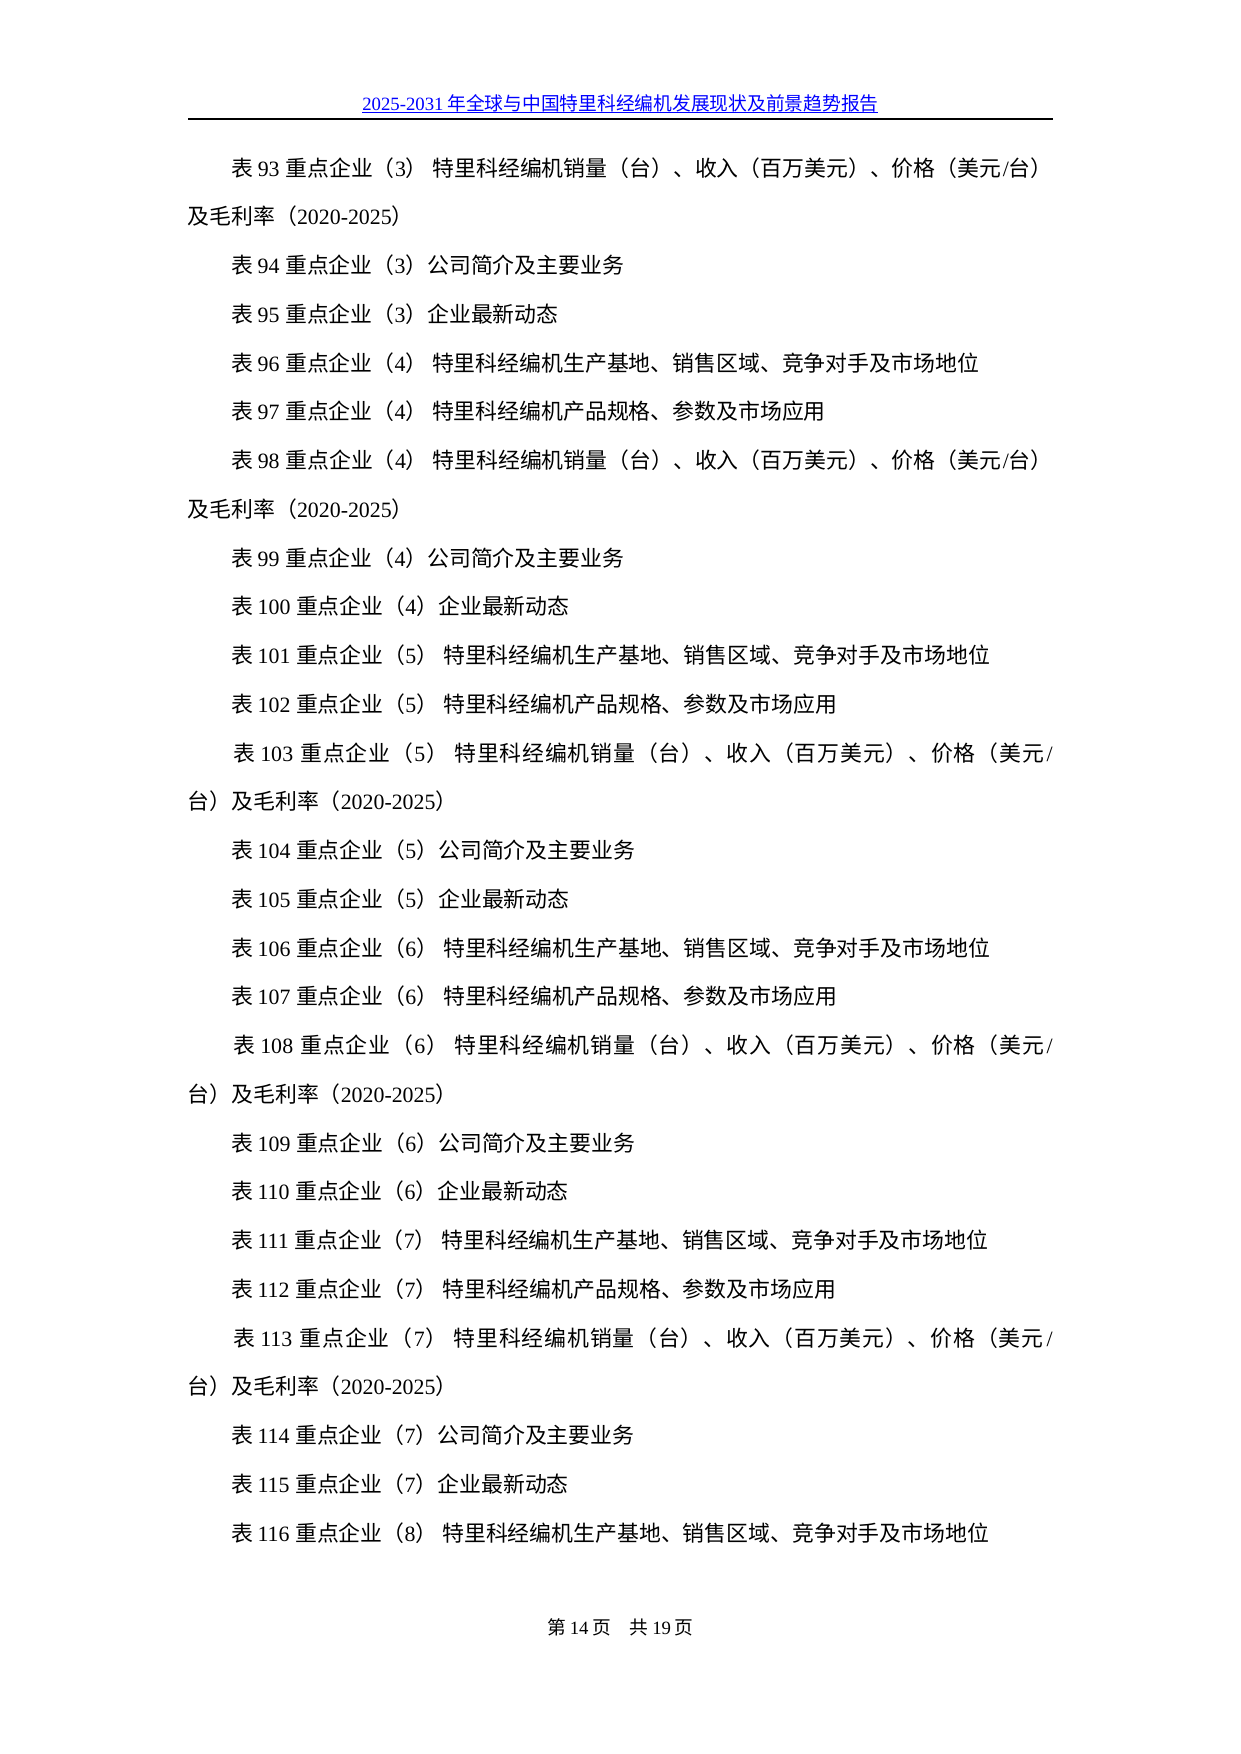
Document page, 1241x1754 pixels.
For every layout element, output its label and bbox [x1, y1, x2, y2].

text [187, 150, 1053, 1548]
